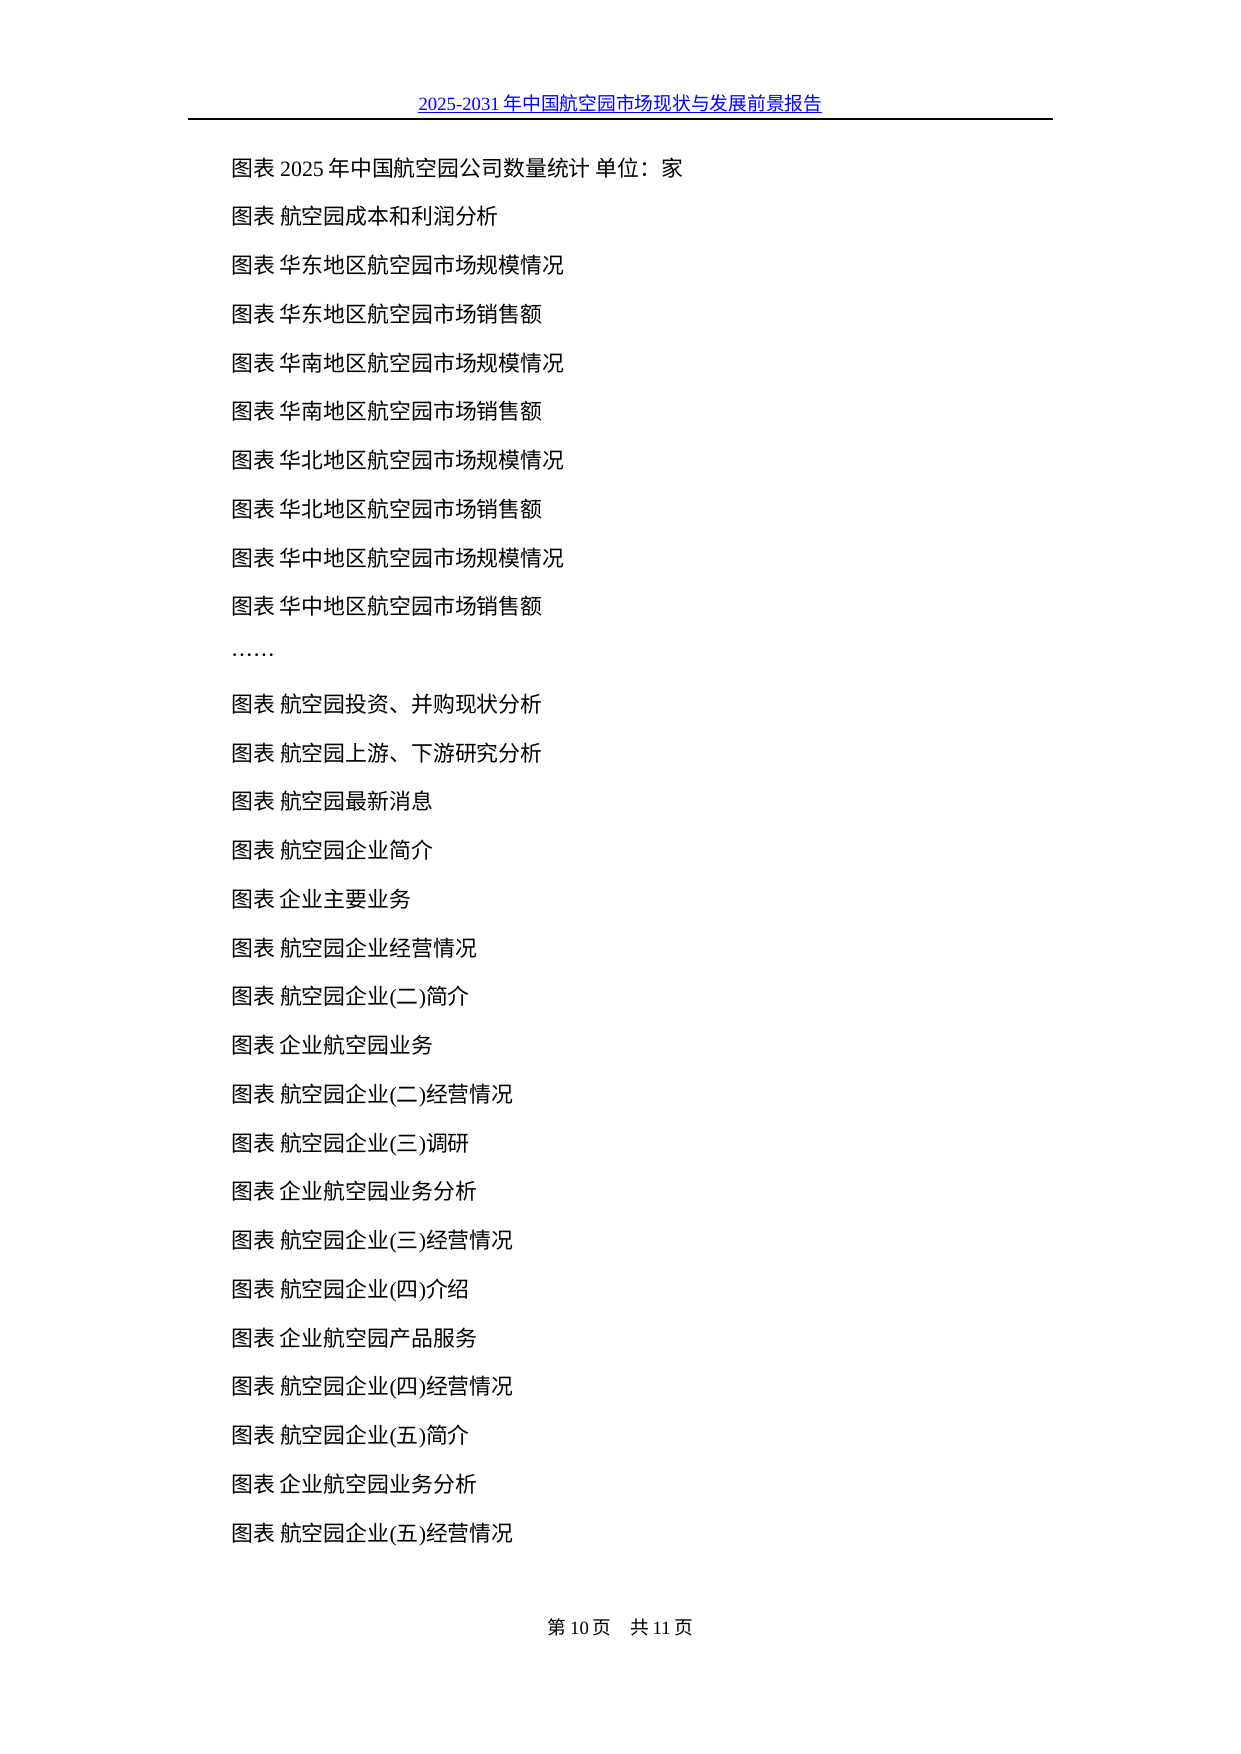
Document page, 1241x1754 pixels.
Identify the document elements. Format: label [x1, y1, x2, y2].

text [187, 150, 1053, 1548]
